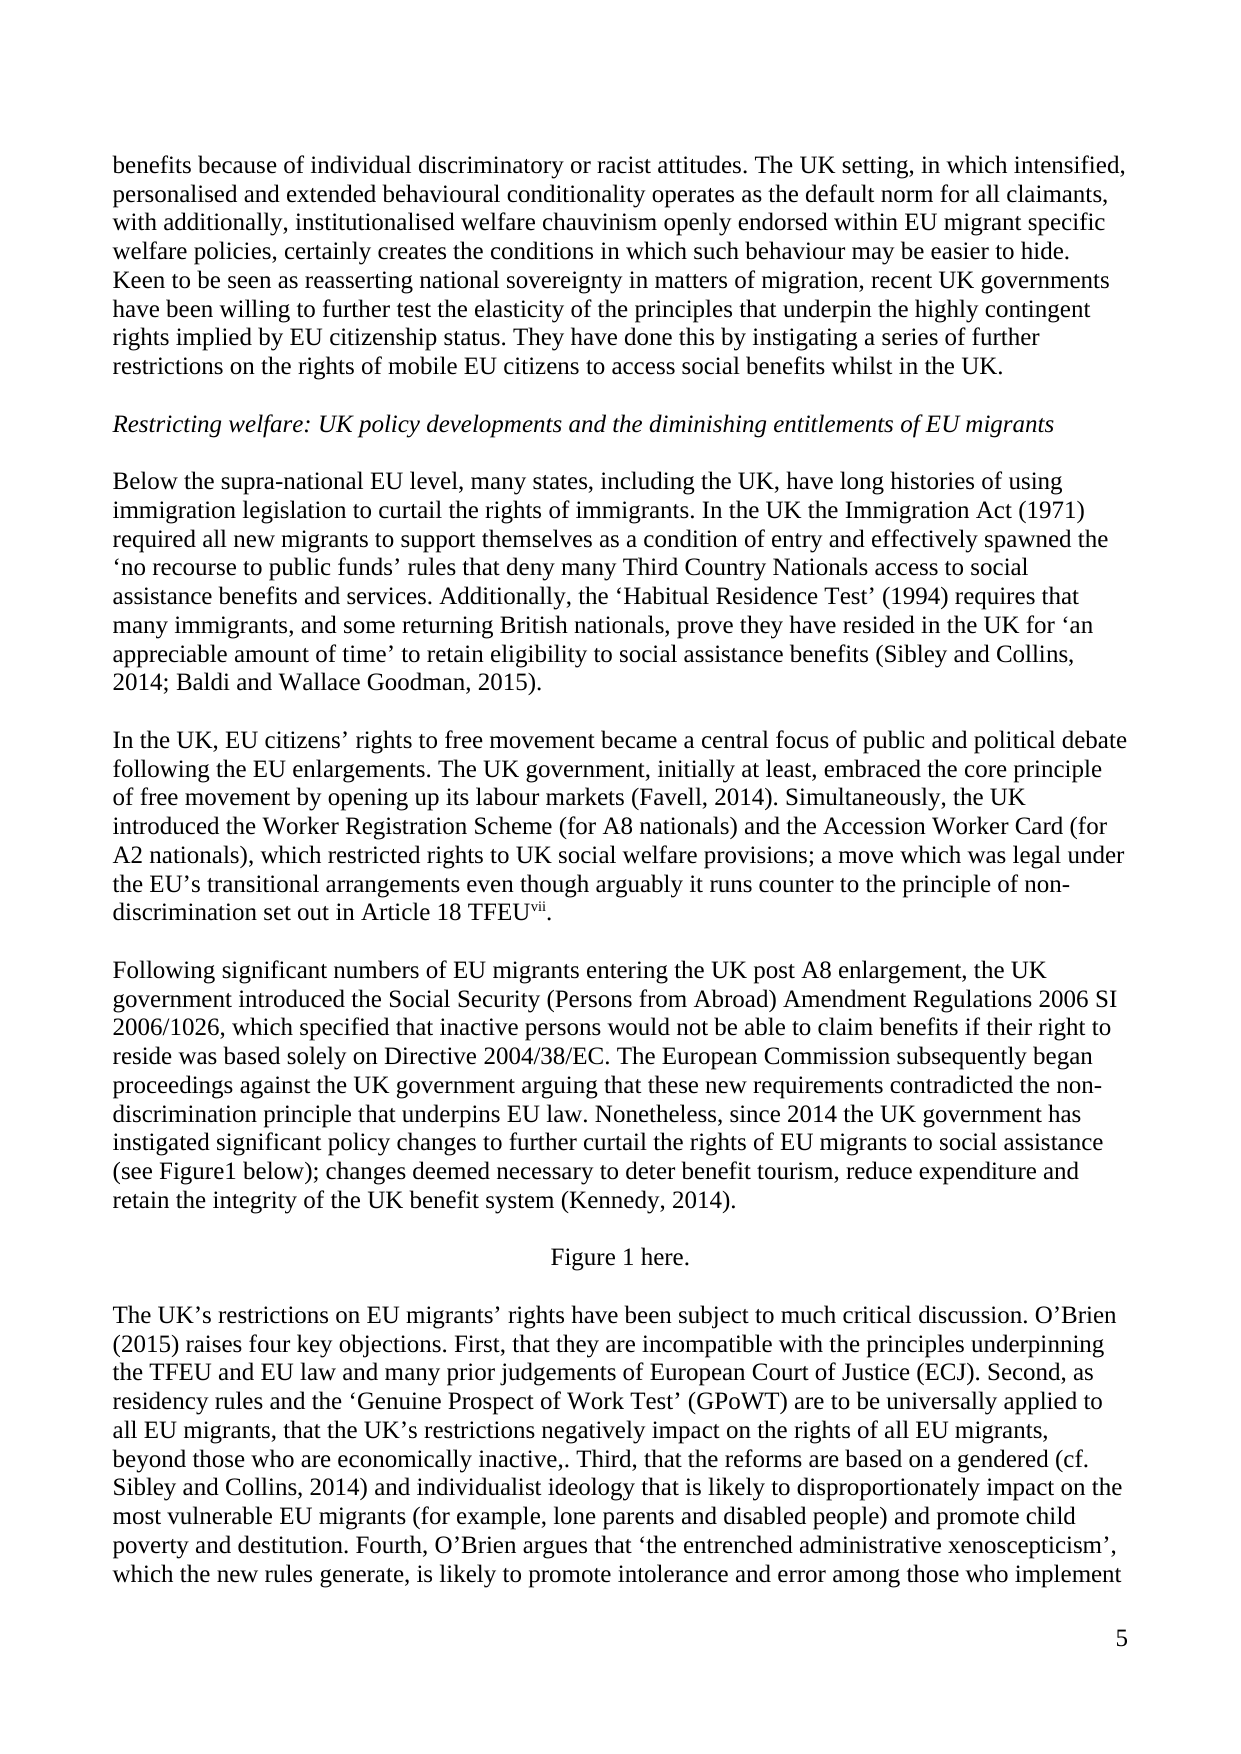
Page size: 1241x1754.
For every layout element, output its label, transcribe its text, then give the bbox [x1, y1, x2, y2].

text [112, 1300, 1128, 1587]
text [112, 150, 1128, 380]
text Following significant numbers of EU migrants entering the UK post A8 enlargement, the UK government introduced the Social Security (Persons from Abroad) Amendment Regulations 2006 SI 2006/1026, which specified that inactive persons would not be able to claim benefits if their right to reside was based solely on Directive 2004/38/EC. The European Commission subsequently began proceedings against the UK government arguing that these new requirements contradicted the non-discrimination principle that underpins EU law. Nonetheless, since 2014 the UK government has instigated significant policy changes to further curtail the rights of EU migrants to social assistance (see Figure1 below); changes deemed necessary to deter benefit tourism, reduce expenditure and retain the integrity of the UK benefit system (Kennedy, 2014). [112, 955, 1128, 1214]
text Restricting welfare: UK policy developments and the diminishing entitlements of EU migrants [112, 409, 1128, 437]
text Below the supra-national EU level, many states, including the UK, have long histories of using immigration legislation to curtail the rights of immigrants. In the UK the Immigration Act (1971) required all new migrants to support themselves as a condition of entry and effectively spawned the ‘no recourse to public funds’ rules that deny many Third Country Nationals access to social assistance benefits and services. Additionally, the ‘Habitual Residence Test’ (1994) requires that many immigrants, and some returning British nationals, prove they have resided in the UK for ‘an appreciable amount of time’ to retain eligibility to social assistance benefits (Sibley and Collins, 2014; Baldi and Wallace Goodman, 2015). [112, 466, 1128, 696]
text In the UK, EU citizens’ rights to free movement became a central focus of public and political debate following the EU enlargements. The UK government, initially at least, embraced the core principle of free movement by opening up its labour markets (Favell, 2014). Simultaneously, the UK introduced the Worker Registration Scheme (for A8 nationals) and the Accession Worker Card (for A2 nationals), which restricted rights to UK social welfare provisions; a move which was legal under the EU’s transitional arrangements even though arguably it runs counter to the principle of non-discrimination set out in Article 18 TFEU. [112, 725, 1128, 926]
text Figure 1 here. [112, 1242, 1128, 1271]
